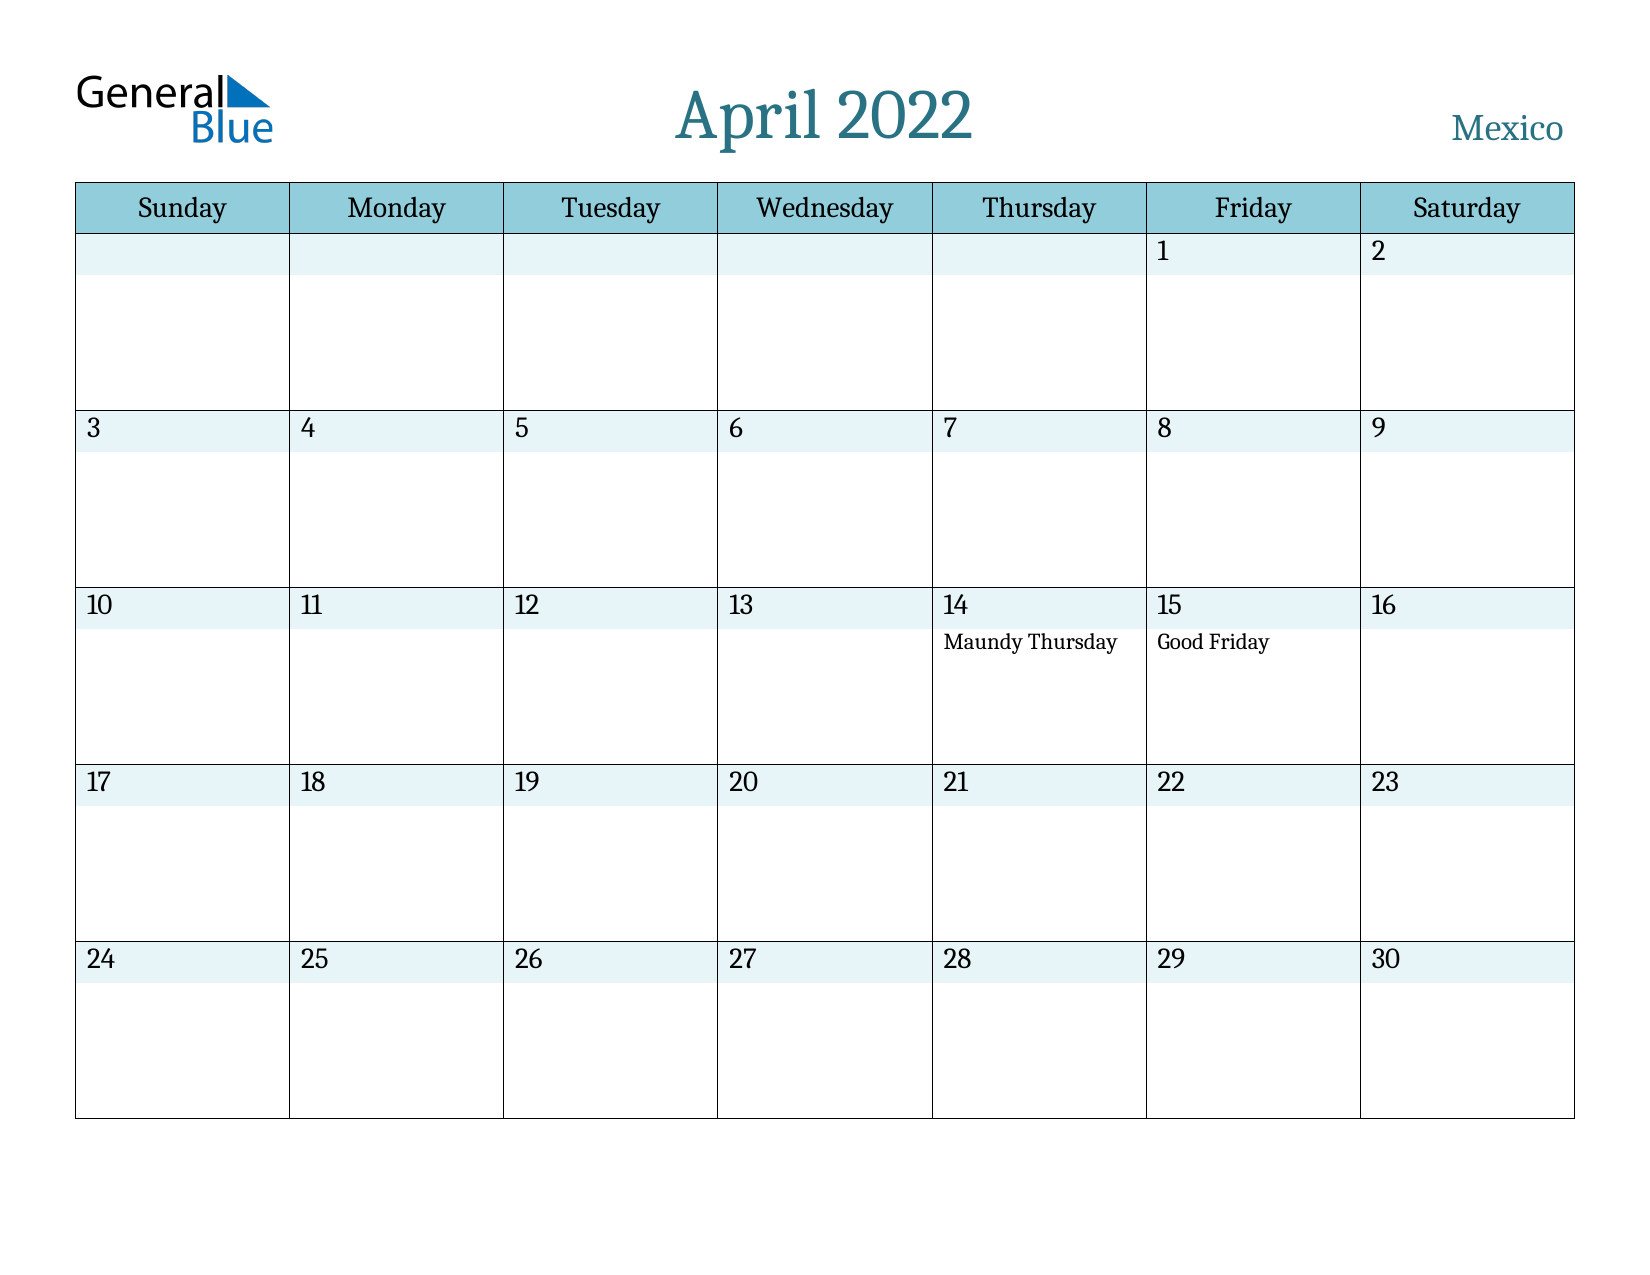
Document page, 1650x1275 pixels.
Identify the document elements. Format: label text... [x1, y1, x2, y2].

table_cell [76, 983, 289, 1118]
table_cell 28 [933, 942, 1146, 983]
table_cell [718, 452, 932, 587]
table_cell [718, 983, 932, 1118]
table_cell 17 [76, 765, 289, 806]
table_cell [290, 806, 503, 941]
table_cell [1147, 806, 1360, 941]
table_header April 2022 [504, 75, 1146, 182]
table_cell Friday [1147, 183, 1360, 233]
table_cell Maundy Thursday [933, 629, 1146, 764]
table_cell 21 [933, 765, 1146, 806]
table_cell [290, 234, 503, 275]
table_cell 25 [290, 942, 503, 983]
table_cell Monday [290, 183, 503, 233]
table_cell [1147, 275, 1360, 410]
table_cell [76, 452, 289, 587]
table_cell 6 [718, 411, 932, 452]
table_cell 22 [1147, 765, 1360, 806]
table_cell Tuesday [504, 183, 717, 233]
table_cell [1147, 452, 1360, 587]
table_cell Sunday [76, 183, 289, 233]
table_cell 13 [718, 588, 932, 629]
table_cell [76, 629, 289, 764]
table_cell [290, 275, 503, 410]
picture [77, 75, 273, 143]
table_cell Wednesday [718, 183, 932, 233]
table_cell 27 [718, 942, 932, 983]
table_cell 3 [76, 411, 289, 452]
table_cell 8 [1147, 411, 1360, 452]
table_cell 9 [1361, 411, 1574, 452]
table_cell [504, 275, 717, 410]
table_cell 24 [76, 942, 289, 983]
table_cell [1147, 983, 1360, 1118]
table_cell 7 [933, 411, 1146, 452]
table_cell [76, 234, 289, 275]
table_cell 19 [504, 765, 717, 806]
table_cell 29 [1147, 942, 1360, 983]
table_cell 2 [1361, 234, 1574, 275]
table_cell [290, 452, 503, 587]
table_cell [290, 983, 503, 1118]
table_cell 18 [290, 765, 503, 806]
table_cell [933, 275, 1146, 410]
table_cell Thursday [933, 183, 1146, 233]
table_cell [718, 629, 932, 764]
table_cell 15 [1147, 588, 1360, 629]
table_cell 20 [718, 765, 932, 806]
table_cell [504, 806, 717, 941]
table_cell 16 [1361, 588, 1574, 629]
table_cell [718, 234, 932, 275]
table_cell [290, 629, 503, 764]
table_cell [933, 234, 1146, 275]
table_cell 4 [290, 411, 503, 452]
table_cell [718, 806, 932, 941]
table_cell [76, 806, 289, 941]
table_cell 5 [504, 411, 717, 452]
table_cell 26 [504, 942, 717, 983]
table_cell [504, 452, 717, 587]
table_cell [1361, 983, 1574, 1118]
table_cell 1 [1147, 234, 1360, 275]
table_cell [1361, 806, 1574, 941]
table_cell 11 [290, 588, 503, 629]
table_cell [76, 275, 289, 410]
table_cell 14 [933, 588, 1146, 629]
table_header [76, 75, 503, 182]
table_cell 12 [504, 588, 717, 629]
table_cell [504, 629, 717, 764]
table_cell [718, 275, 932, 410]
table_cell 30 [1361, 942, 1574, 983]
table_cell [933, 806, 1146, 941]
table_cell [1361, 452, 1574, 587]
table_cell [504, 234, 717, 275]
table_cell [504, 983, 717, 1118]
table_cell Good Friday [1147, 629, 1360, 764]
table_cell [933, 983, 1146, 1118]
table_cell 10 [76, 588, 289, 629]
table_cell 23 [1361, 765, 1574, 806]
table_cell [1361, 275, 1574, 410]
table_cell Saturday [1361, 183, 1574, 233]
table_cell [933, 452, 1146, 587]
table_header Mexico [1146, 75, 1574, 182]
table_cell [1361, 629, 1574, 764]
